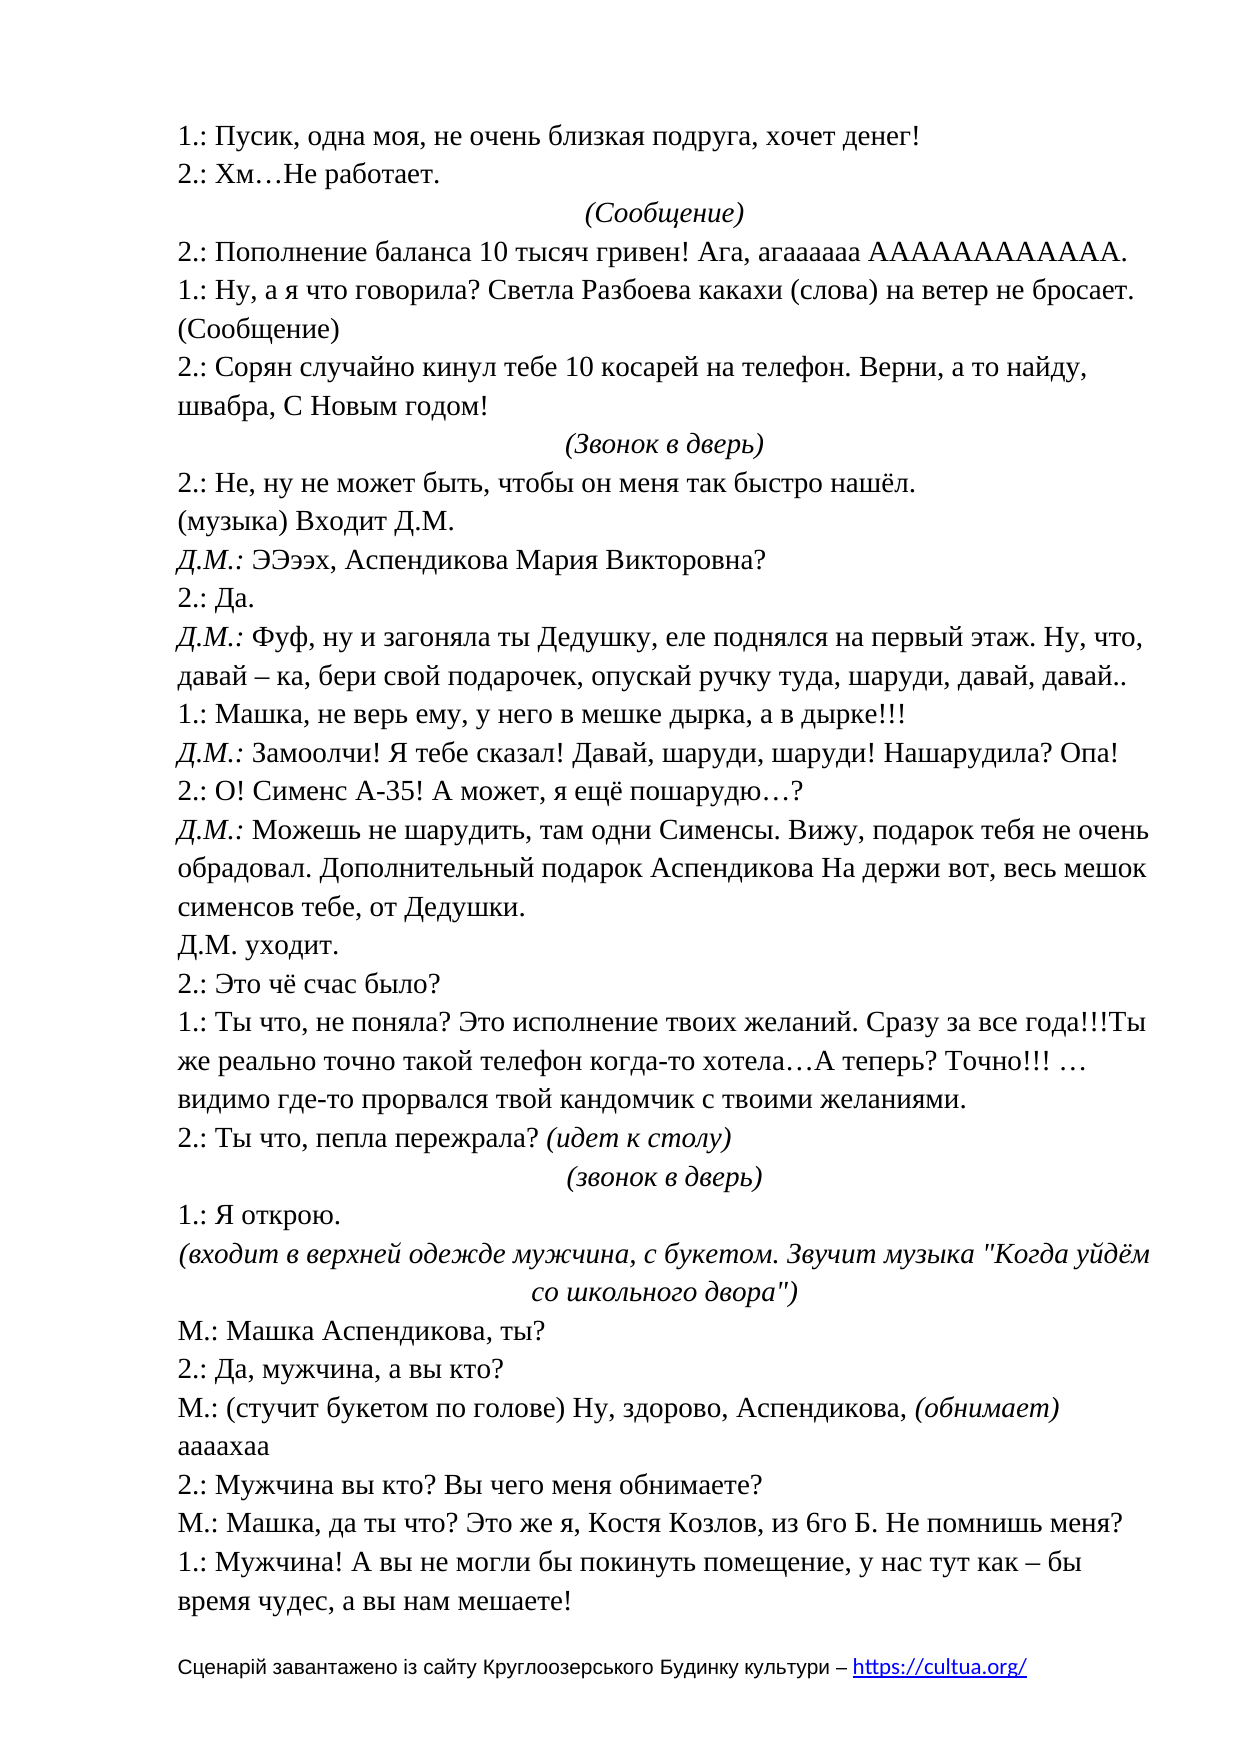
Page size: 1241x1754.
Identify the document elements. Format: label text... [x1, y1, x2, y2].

text 2.: Это чё счас было? [177, 966, 1152, 999]
text Д.М.: Фуф, ну и загоняла ты Дедушку, еле поднялся на первый этаж. Ну, что, давай – ка, бери свой подарочек, опускай ручку туда, шаруди, давай, давай.. [177, 619, 1152, 691]
text М.: Машка Аспендикова, ты? [177, 1313, 1152, 1346]
text 1.: Машка, не верь ему, у него в мешке дырка, а в дырке!!! [177, 696, 1152, 730]
text 1.: Пусик, одна моя, не очень близкая подруга, хочет денег! [177, 118, 1152, 152]
text 2.: Да, мужчина, а вы кто? [177, 1351, 1152, 1385]
text 2.: Сорян случайно кинул тебе 10 косарей на телефон. Верни, а то найду, швабра, С Новым годом! [177, 349, 1152, 421]
text Д.М. уходит. [177, 927, 1152, 961]
text Д.М.: Замоолчи! Я тебе сказал! Давай, шаруди, шаруди! Нашарудила? Опа! [177, 735, 1152, 768]
text 2.: Хм…Не работает. [177, 157, 1152, 190]
text Д.М.: Можешь не шарудить, там одни Сименсы. Вижу, подарок тебя не очень обрадовал. Дополнительный подарок Аспендикова На держи вот, весь мешок сименсов тебе, от Дедушки. [177, 812, 1152, 922]
text 2.: Пополнение баланса 10 тысяч гривен! Ага, агаааааа АААААААААААА. [177, 234, 1152, 267]
text 1.: Мужчина! А вы не могли бы покинуть помещение, у нас тут как – бы время чудес, а вы нам мешаете! [177, 1544, 1152, 1616]
text 2.: Ты что, пепла пережрала? (идет к столу) [177, 1120, 1152, 1154]
text (Сообщение) [177, 311, 1152, 344]
text Д.М.: ЭЭээх, Аспендикова Мария Викторовна? [177, 542, 1152, 576]
text (Сообщение) [177, 195, 1152, 229]
text М.: Машка, да ты что? Это же я, Костя Козлов, из 6го Б. Не помнишь меня? [177, 1506, 1152, 1539]
text (Звонок в дверь) [177, 426, 1152, 460]
text 2.: Мужчина вы кто? Вы чего меня обнимаете? [177, 1467, 1152, 1501]
text 1.: Ну, а я что говорила? Светла Разбоева какахи (слова) на ветер не бросает. [177, 272, 1152, 306]
text 1.: Я открою. [177, 1197, 1152, 1231]
text 1.: Ты что, не поняла? Это исполнение твоих желаний. Сразу за все года!!!Ты же реально точно такой телефон когда-то хотела…А теперь? Точно!!! …видимо где-то прорвался твой кандомчик с твоими желаниями. [177, 1004, 1152, 1115]
text 2.: О! Сименс А-35! А может, я ещё пошарудю…? [177, 773, 1152, 807]
text 2.: Не, ну не может быть, чтобы он меня так быстро нашёл. [177, 465, 1152, 498]
text (входит в верхней одежде мужчина, с букетом. Звучит музыка "Когда уйдём со школьного двора") [177, 1236, 1152, 1308]
text (музыка) Входит Д.М. [177, 503, 1152, 537]
text (звонок в дверь) [177, 1159, 1152, 1192]
text 2.: Да. [177, 581, 1152, 614]
text М.: (стучит букетом по голове) Ну, здорово, Аспендикова, (обнимает) аааахаа [177, 1390, 1152, 1462]
